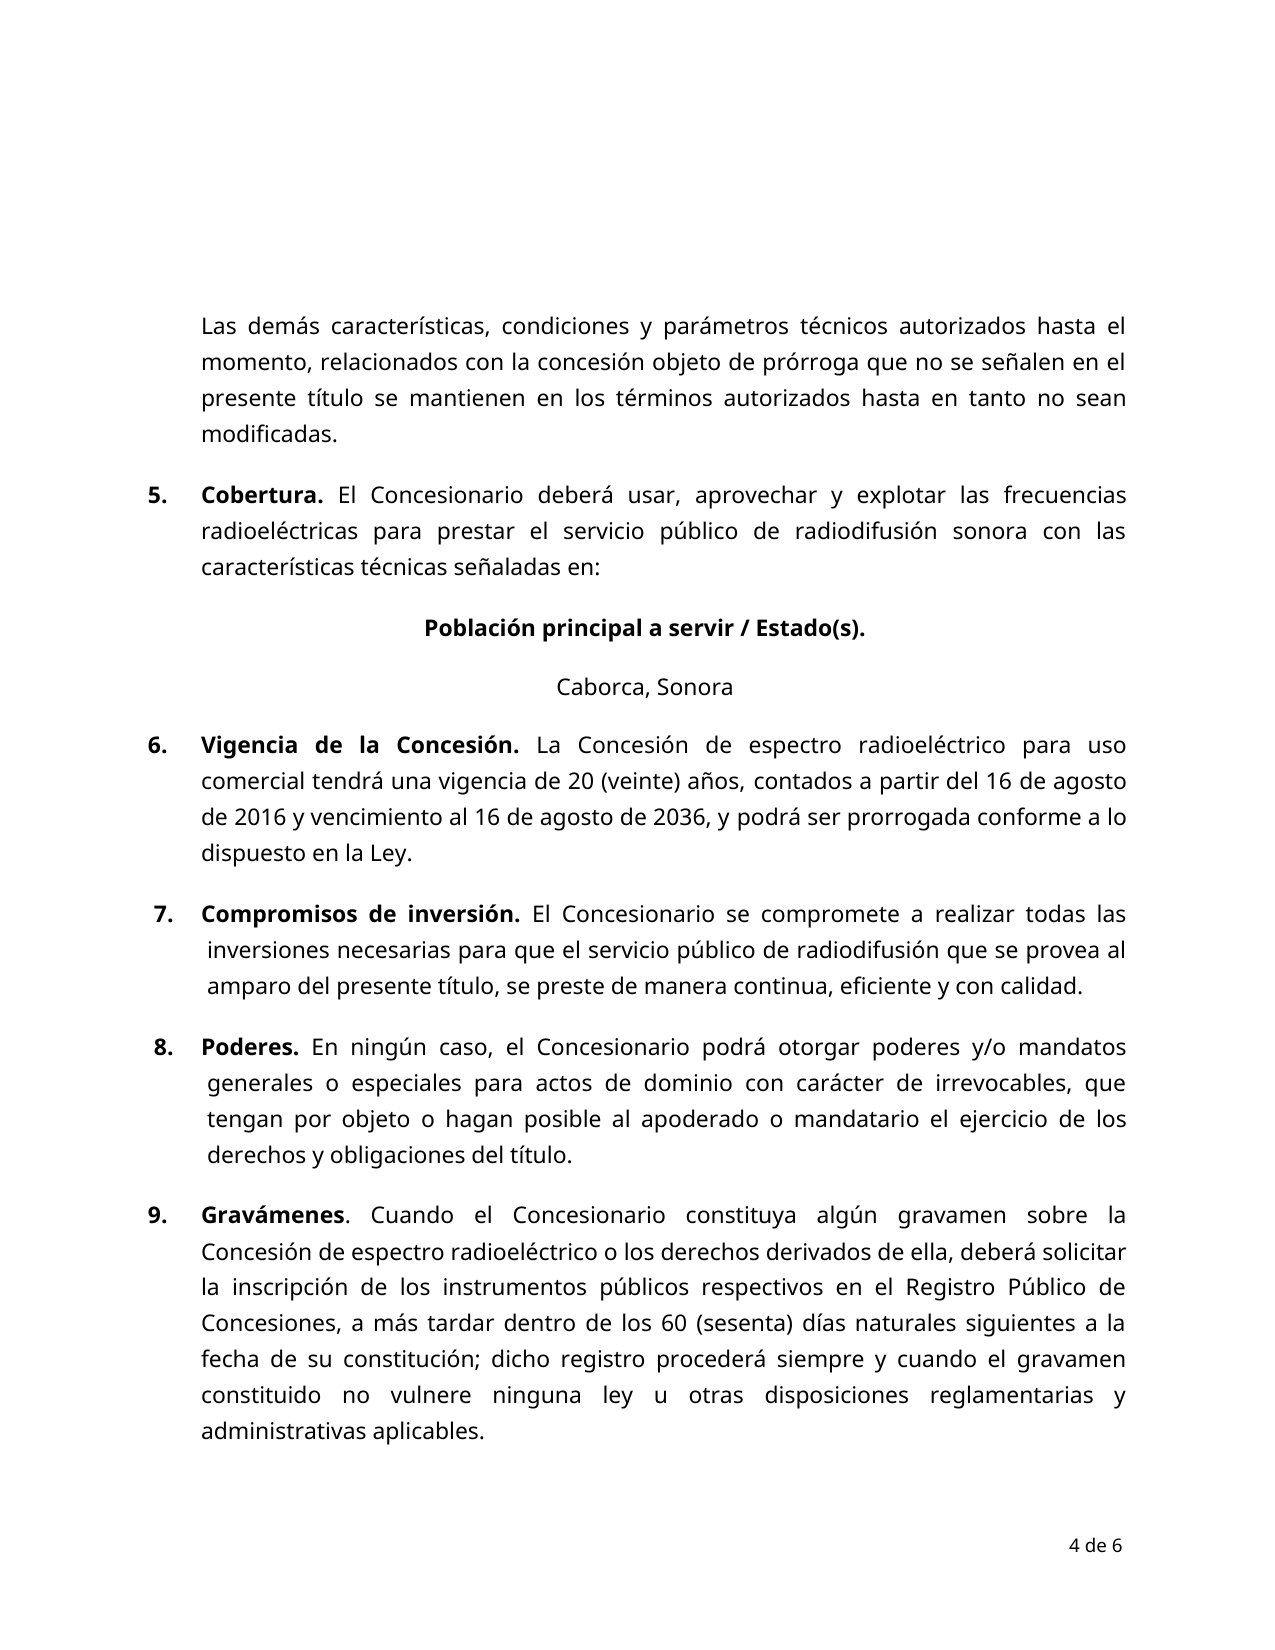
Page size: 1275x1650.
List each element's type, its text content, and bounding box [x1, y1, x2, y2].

list Las demás características, condiciones y parámetros técnicos autorizados hasta el momento, relacionados con la concesión objeto de prórroga que no se señalen en el presente título se mantienen en los términos autorizados hasta en tanto no sean modificadas. [201, 310, 1127, 449]
text Caborca, Sonora [162, 670, 1127, 702]
list Poderes. En ningún caso, el Concesionario podrá otorgar poderes y/o mandatos generales o especiales para actos de dominio con carácter de irrevocables, que tengan por objeto o hagan posible al apoderado o mandatario el ejercicio de los derechos y obligaciones del título. [154, 1031, 1127, 1170]
list Gravámenes. Cuando el Concesionario constituya algún gravamen sobre la Concesión de espectro radioeléctrico o los derechos derivados de ella, deberá solicitar la inscripción de los instrumentos públicos respectivos en el Registro Público de Concesiones, a más tardar dentro de los 60 (sesenta) días naturales siguientes a la fecha de su constitución; dicho registro procederá siempre y cuando el gravamen constituido no vulnere ninguna ley u otras disposiciones reglamentarias y administrativas aplicables. [148, 1199, 1127, 1446]
list Cobertura. El Concesionario deberá usar, aprovechar y explotar las frecuencias radioeléctricas para prestar el servicio público de radiodifusión sonora con las características técnicas señaladas en: [148, 479, 1127, 582]
list Vigencia de la Concesión. La Concesión de espectro radioeléctrico para uso comercial tendrá una vigencia de 20 (veinte) años, contados a partir del 16 de agosto de 2016 y vencimiento al 16 de agosto de 2036, y podrá ser prorrogada conforme a lo dispuesto en la Ley. [148, 729, 1127, 868]
text Población principal a servir / Estado(s). [162, 612, 1127, 643]
list Compromisos de inversión. El Concesionario se compromete a realizar todas las inversiones necesarias para que el servicio público de radiodifusión que se provea al amparo del presente título, se preste de manera continua, eficiente y con calidad. [154, 898, 1127, 1001]
